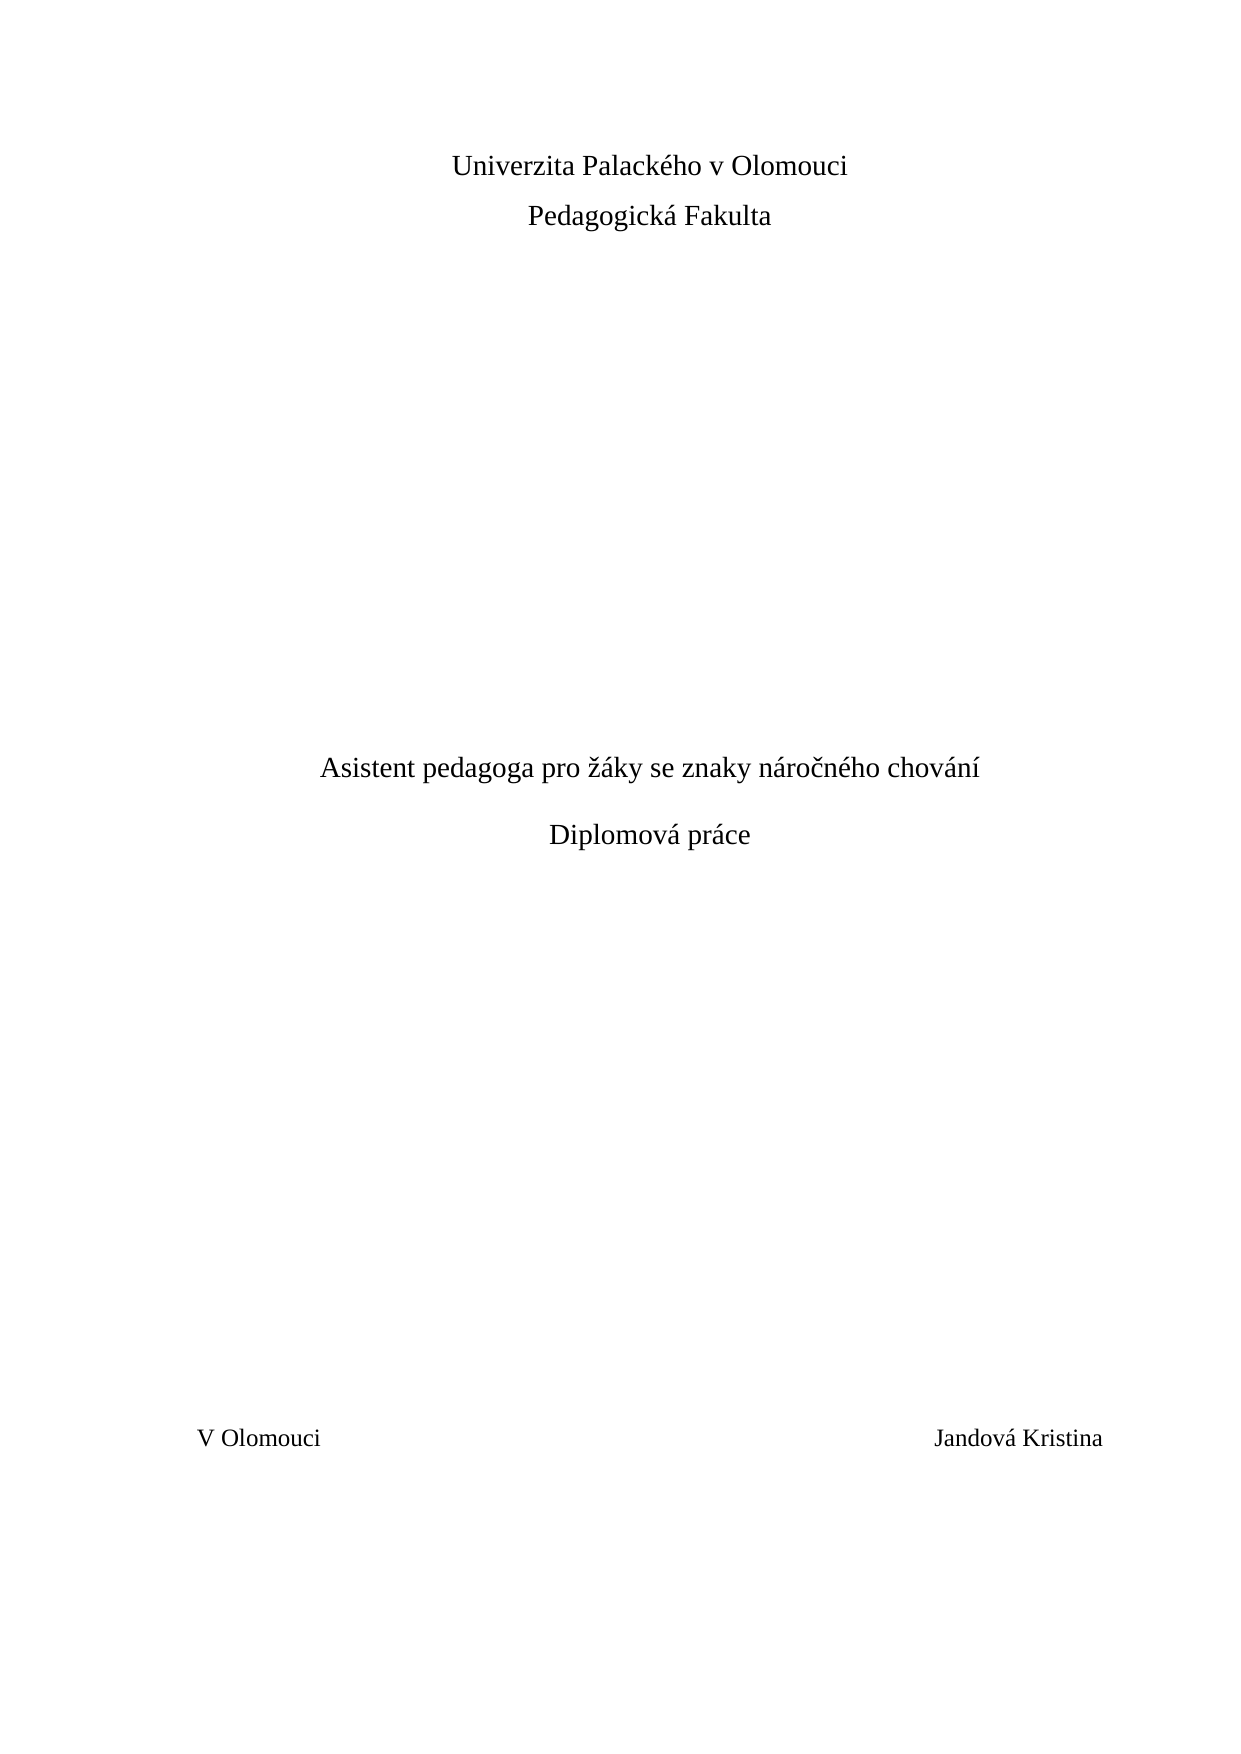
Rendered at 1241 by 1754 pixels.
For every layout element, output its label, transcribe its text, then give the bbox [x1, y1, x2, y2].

text Asistent pedagoga pro žáky se znaky náročného chování [177, 751, 1122, 784]
text Diplomová práce [177, 817, 1122, 851]
text V Olomouci Jandová Kristina [177, 1423, 1122, 1451]
text Univerzita Palackého v Olomouci Pedagogická Fakulta [177, 148, 1122, 232]
